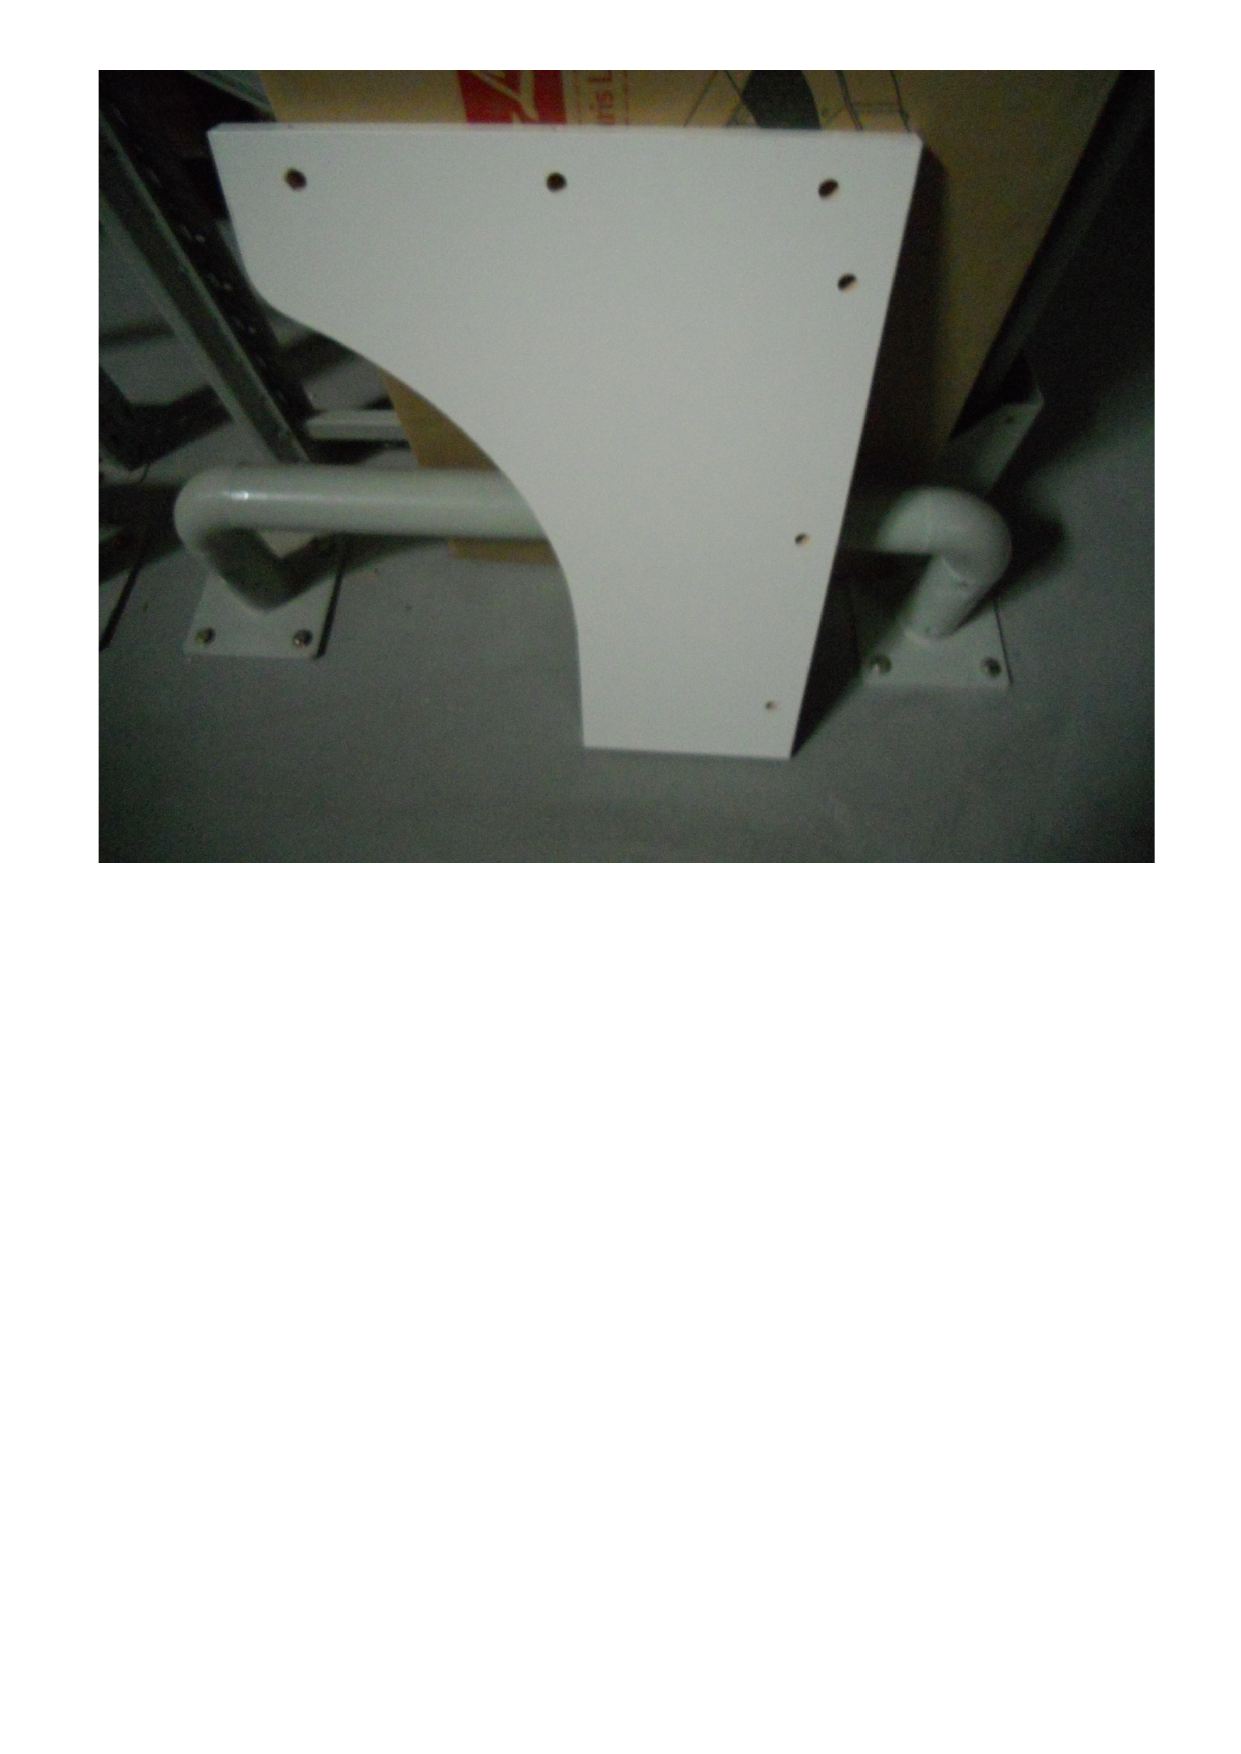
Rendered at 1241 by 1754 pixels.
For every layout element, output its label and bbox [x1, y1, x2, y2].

picture [98, 70, 1155, 863]
